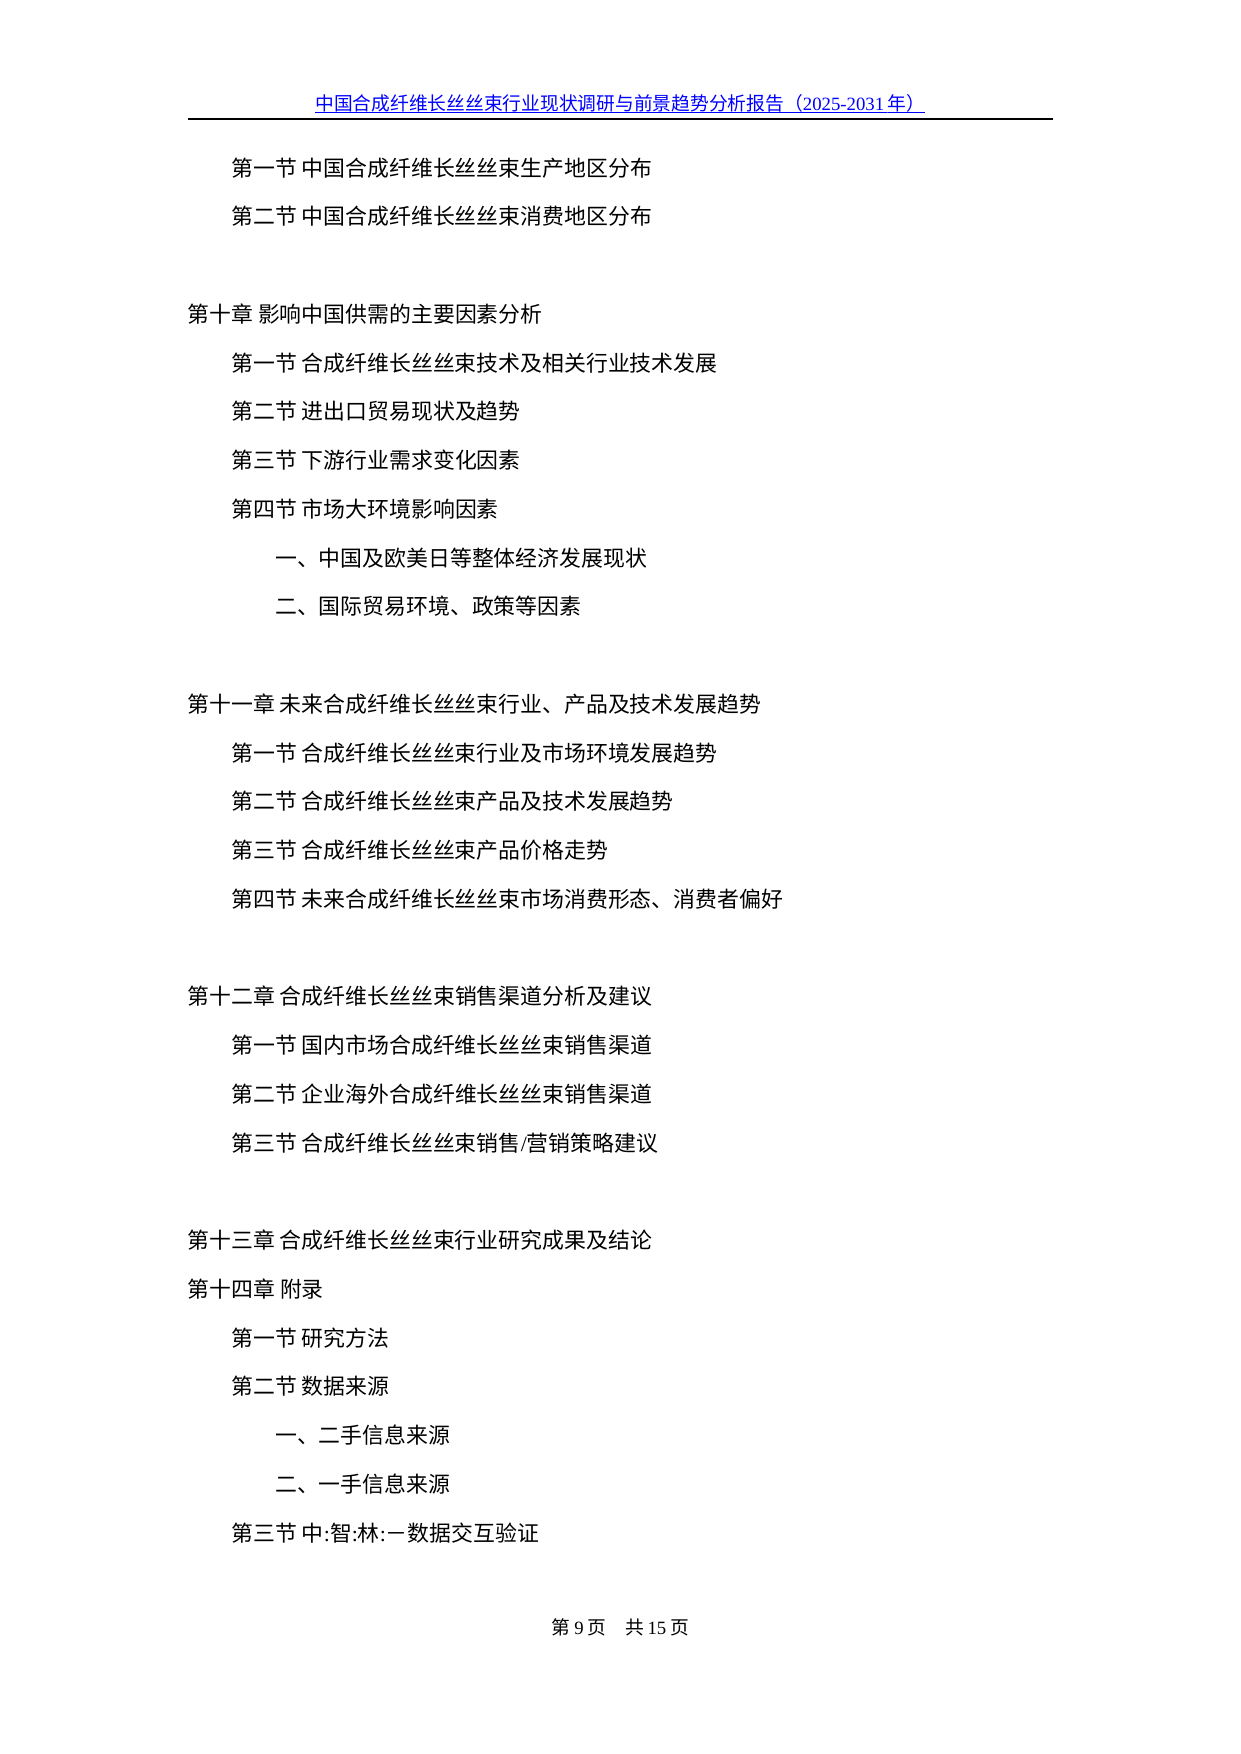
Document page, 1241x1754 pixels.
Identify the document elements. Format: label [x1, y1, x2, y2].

text [187, 150, 1053, 1548]
